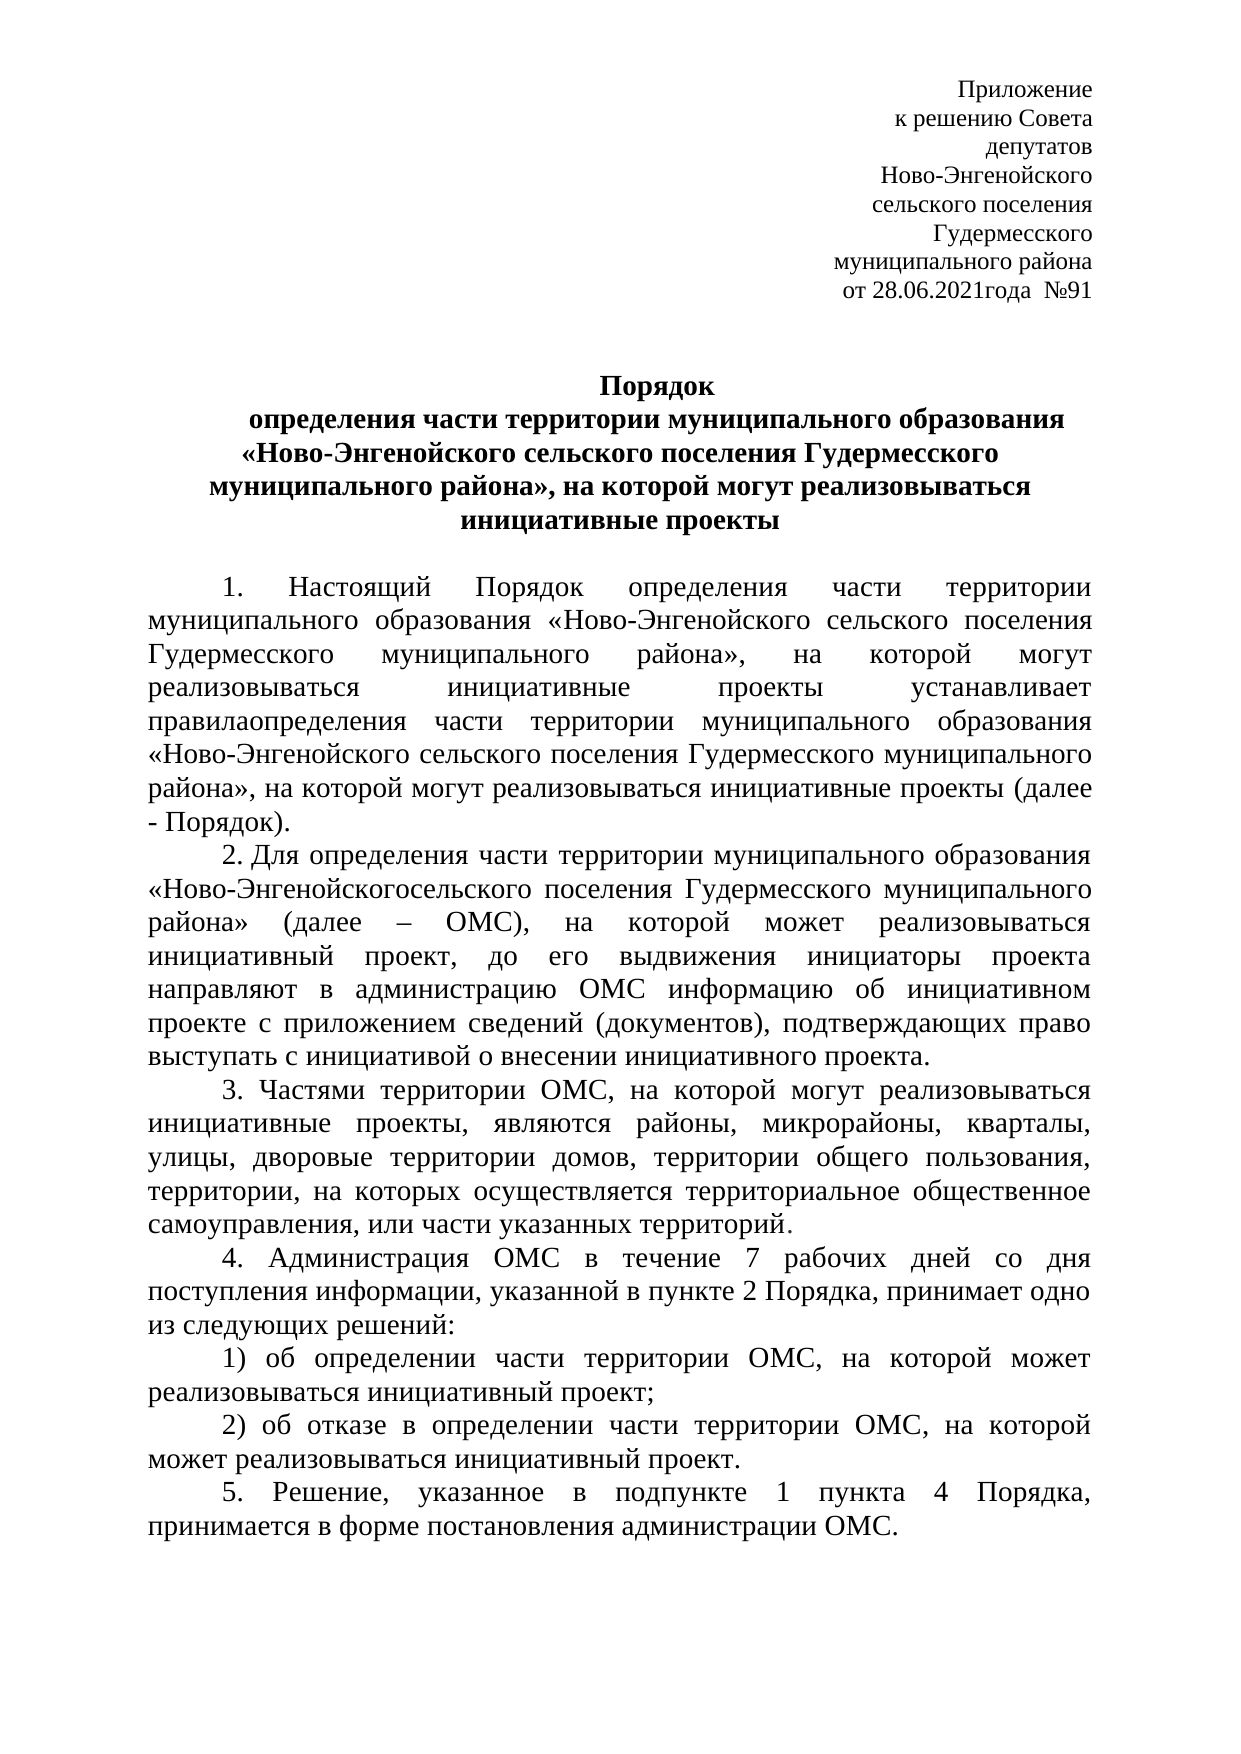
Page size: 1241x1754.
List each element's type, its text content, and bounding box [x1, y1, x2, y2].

text Порядок [148, 368, 1092, 401]
text к решению Совета депутатов [810, 103, 1092, 160]
text 1. Настоящий Порядок определения части территории муниципального образования «Ново-Энгенойского сельского поселения Гудермесского муниципального района», на которой могут реализовываться инициативные проекты устанавливает правилаопределения части территории муниципального образования «Ново-Энгенойского сельского поселения Гудермесского муниципального района», на которой могут реализовываться инициативные проекты (далее - Порядок). [148, 569, 1092, 837]
text определения части территории муниципального образования «Ново-Энгенойского сельского поселения Гудермесского муниципального района», на которой могут реализовываться инициативные проекты [148, 401, 1092, 535]
text 5. Решение, указанное в подпункте 1 пункта 4 Порядка, принимается в форме постановления администрации ОМС. [148, 1474, 1092, 1542]
text 4. Администрация ОМС в течение 7 рабочих дней со дня поступления информации, указанной в пункте 2 Порядка, принимает одно из следующих решений: [148, 1240, 1092, 1340]
text Ново-Энгенойского сельского поселения Гудермесского муниципального района [810, 160, 1092, 275]
text Приложение [810, 74, 1092, 103]
text 2. Для определения части территории муниципального образования «Ново-Энгенойскогосельского поселения Гудермесского муниципального района» (далее – ОМС), на которой может реализовываться инициативный проект, до его выдвижения инициаторы проекта направляют в администрацию ОМС информацию об инициативном проекте с приложением сведений (документов), подтверждающих право выступать с инициативой о внесении инициативного проекта. [148, 837, 1092, 1072]
text 1) об определении части территории ОМС, на которой может реализовываться инициативный проект; [148, 1340, 1092, 1407]
text 2) об отказе в определении части территории ОМС, на которой может реализовываться инициативный проект. [148, 1407, 1092, 1474]
text от 28.06.2021года №91 [148, 275, 1092, 304]
text 3. Частями территории ОМС, на которой могут реализовываться инициативные проекты, являются районы, микрорайоны, кварталы, улицы, дворовые территории домов, территории общего пользования, территории, на которых осуществляется территориальное общественное самоуправления, или части указанных территорий. [148, 1072, 1092, 1240]
